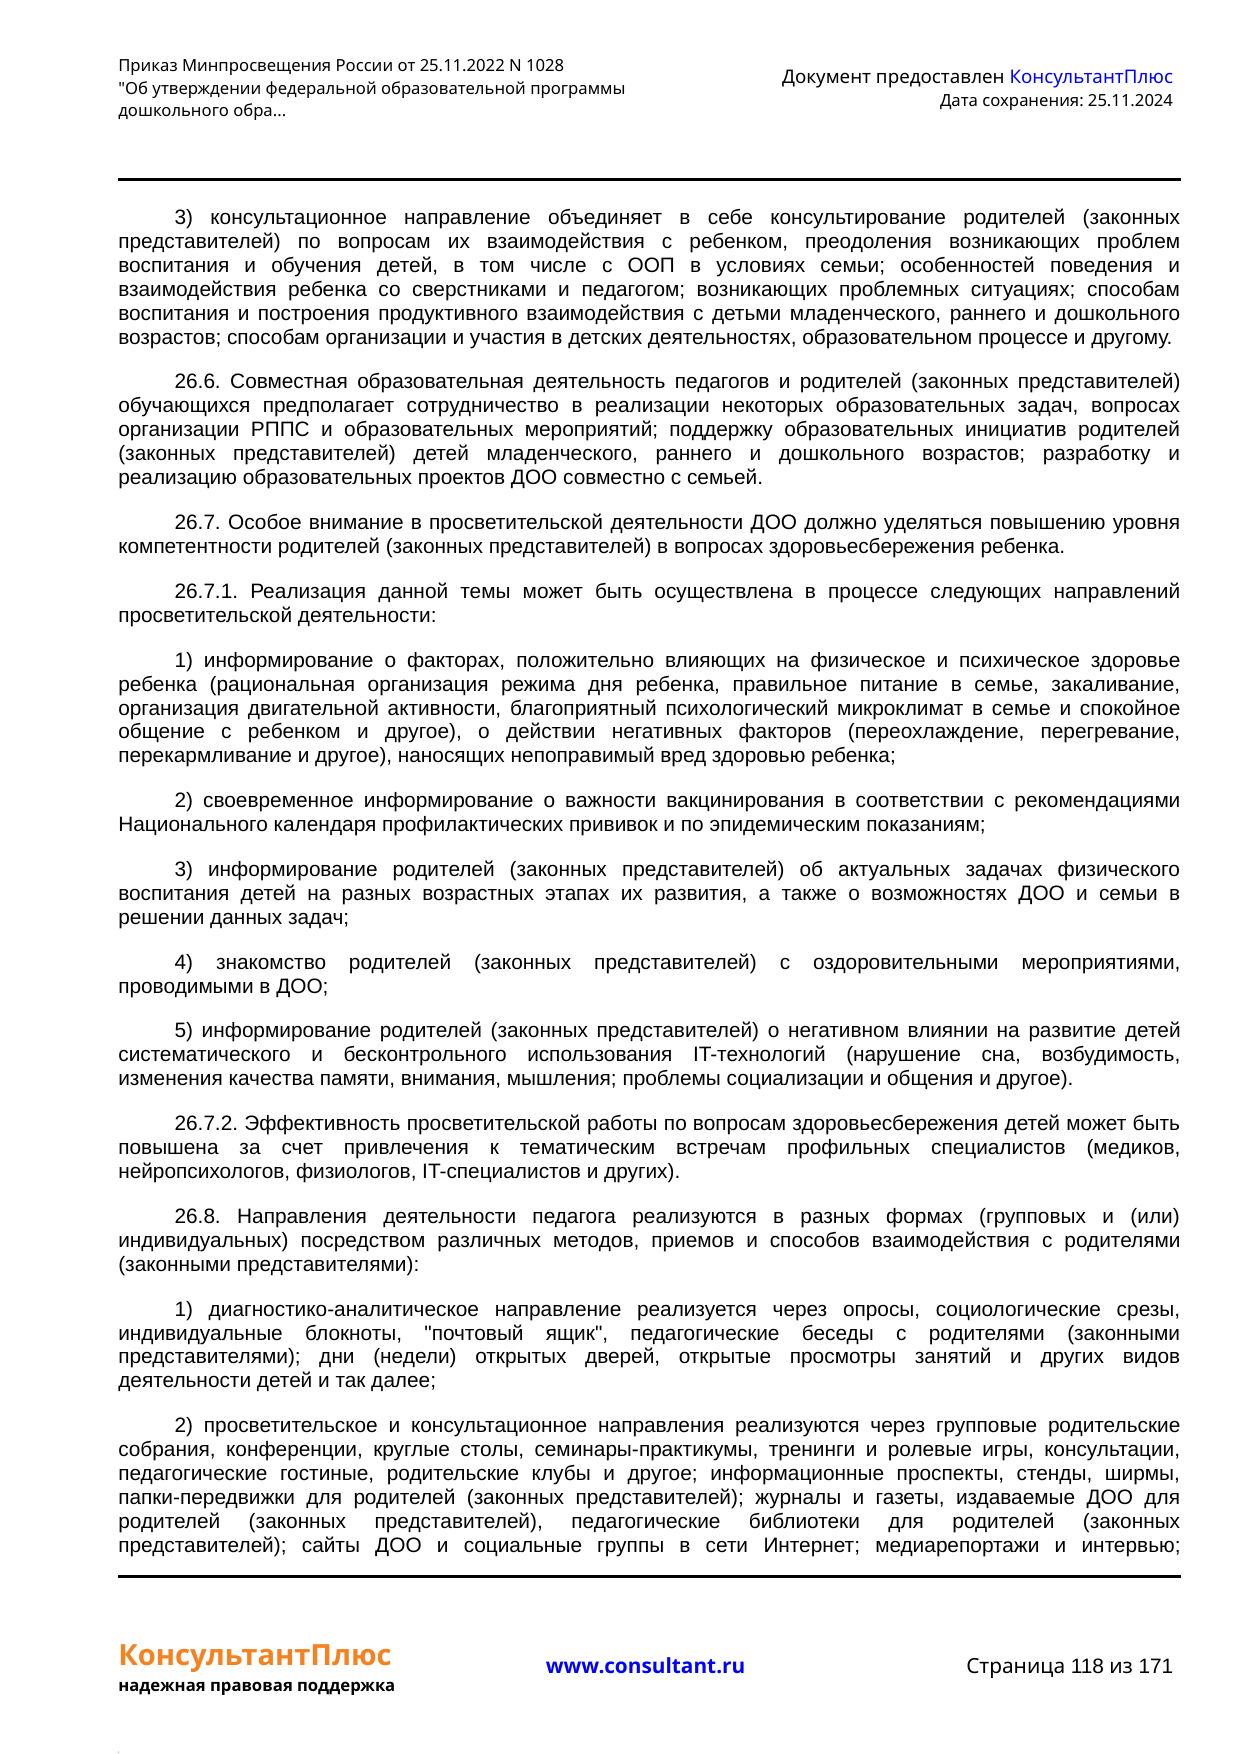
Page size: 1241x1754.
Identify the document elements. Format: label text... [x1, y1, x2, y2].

text 3) информирование родителей (законных представителей) об актуальных задачах физического воспитания детей на разных возрастных этапах их развития, а также о возможностях ДОО и семьи в решении данных задач; [118, 857, 1181, 929]
text 1) информирование о факторах, положительно влияющих на физическое и психическое здоровье ребенка (рациональная организация режима дня ребенка, правильное питание в семье, закаливание, организация двигательной активности, благоприятный психологический микроклимат в семье и спокойное общение с ребенком и другое), о действии негативных факторов (переохлаждение, перегревание, перекармливание и другое), наносящих непоправимый вред здоровью ребенка; [118, 647, 1181, 767]
text 26.8. Направления деятельности педагога реализуются в разных формах (групповых и (или) индивидуальных) посредством различных методов, приемов и способов взаимодействия с родителями (законными представителями): [118, 1204, 1181, 1276]
text 2) своевременное информирование о важности вакцинирования в соответствии с рекомендациями Национального календаря профилактических прививок и по эпидемическим показаниям; [118, 788, 1181, 836]
text 1) диагностико-аналитическое направление реализуется через опросы, социологические срезы, индивидуальные блокноты, "почтовый ящик", педагогические беседы с родителями (законными представителями); дни (недели) открытых дверей, открытые просмотры занятий и других видов деятельности детей и так далее; [118, 1296, 1181, 1392]
text 5) информирование родителей (законных представителей) о негативном влиянии на развитие детей систематического и бесконтрольного использования IT-технологий (нарушение сна, возбудимость, изменения качества памяти, внимания, мышления; проблемы социализации и общения и другое). [118, 1018, 1181, 1090]
text 26.7.2. Эффективность просветительской работы по вопросам здоровьесбережения детей может быть повышена за счет привлечения к тематическим встречам профильных специалистов (медиков, нейропсихологов, физиологов, IT-специалистов и других). [118, 1111, 1181, 1183]
text 3) консультационное направление объединяет в себе консультирование родителей (законных представителей) по вопросам их взаимодействия с ребенком, преодоления возникающих проблем воспитания и обучения детей, в том числе с ООП в условиях семьи; особенностей поведения и взаимодействия ребенка со сверстниками и педагогом; возникающих проблемных ситуациях; способам воспитания и построения продуктивного взаимодействия с детьми младенческого, раннего и дошкольного возрастов; способам организации и участия в детских деятельностях, образовательном процессе и другому. [118, 205, 1181, 348]
text 26.7. Особое внимание в просветительской деятельности ДОО должно уделяться повышению уровня компетентности родителей (законных представителей) в вопросах здоровьесбережения ребенка. [118, 510, 1181, 558]
text 26.7.1. Реализация данной темы может быть осуществлена в процессе следующих направлений просветительской деятельности: [118, 579, 1181, 627]
text 26.6. Совместная образовательная деятельность педагогов и родителей (законных представителей) обучающихся предполагает сотрудничество в реализации некоторых образовательных задач, вопросах организации РППС и образовательных мероприятий; поддержку образовательных инициатив родителей (законных представителей) детей младенческого, раннего и дошкольного возрастов; разработку и реализацию образовательных проектов ДОО совместно с семьей. [118, 369, 1181, 489]
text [118, 1413, 1181, 1557]
text 4) знакомство родителей (законных представителей) с оздоровительными мероприятиями, проводимыми в ДОО; [118, 949, 1181, 997]
